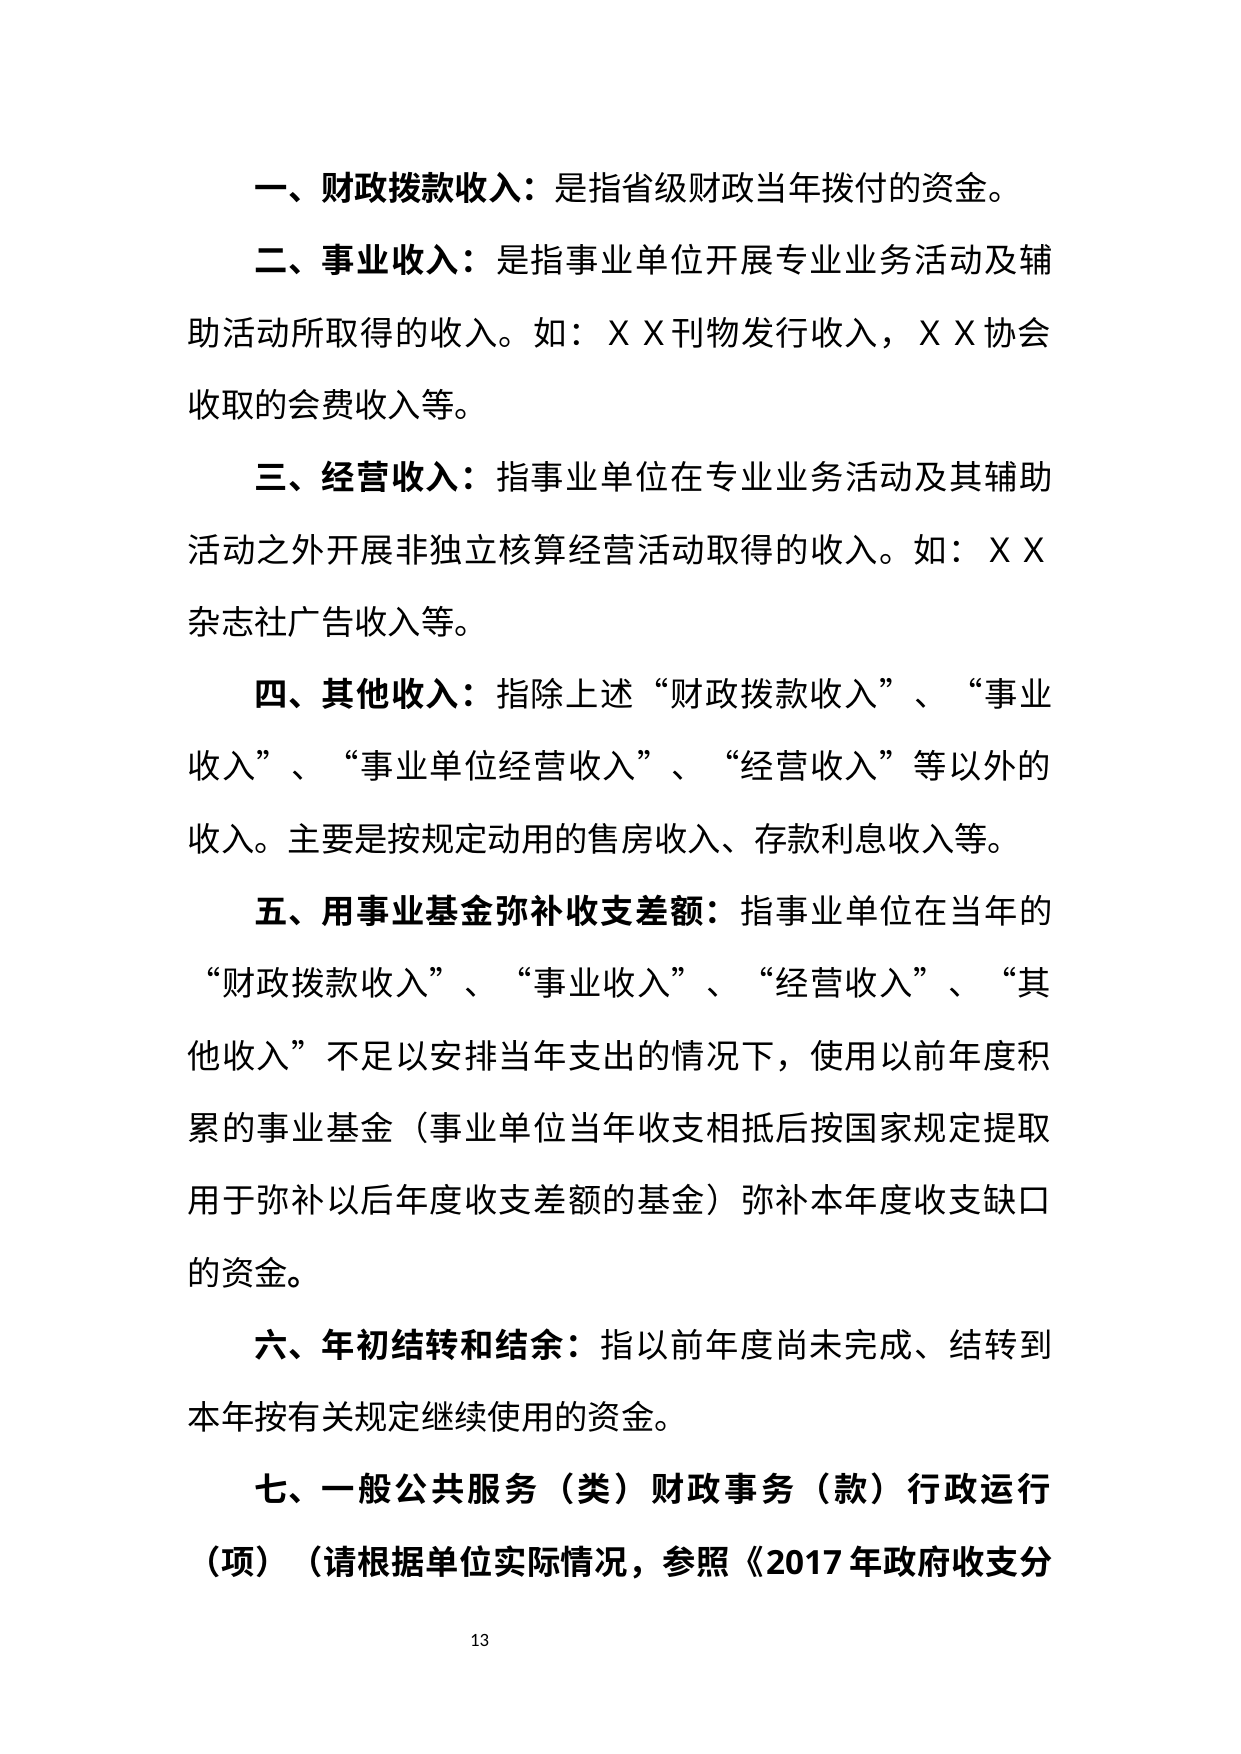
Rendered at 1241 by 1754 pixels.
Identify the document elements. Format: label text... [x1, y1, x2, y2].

list 财政拨款收入：是指省级财政当年拨付的资金。 [187, 162, 1053, 210]
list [187, 1463, 1053, 1584]
list 用事业基金弥补收支差额：指事业单位在当年的“财政拨款收入”、“事业收入”、“经营收入”、“其他收入”不足以安排当年支出的情况下，使用以前年度积累的事业基金（事业单位当年收支相抵后按国家规定提取、用于弥补以后年度收支差额的基金）弥补本年度收支缺口的资金。 [187, 885, 1053, 1294]
list 经营收入：指事业单位在专业业务活动及其辅助活动之外开展非独立核算经营活动取得的收入。如：ＸＸ杂志社广告收入等。 [187, 451, 1053, 644]
list 事业收入：是指事业单位开展专业业务活动及辅助活动所取得的收入。如：ＸＸ刊物发行收入，ＸＸ协会收取的会费收入等。 [187, 234, 1053, 427]
list 其他收入：指除上述“财政拨款收入”、“事业收入”、“事业单位经营收入”、“经营收入”等以外的收入。主要是按规定动用的售房收入、存款利息收入等。 [187, 668, 1053, 861]
list 年初结转和结余：指以前年度尚未完成、结转到本年按有关规定继续使用的资金。 [187, 1319, 1053, 1439]
